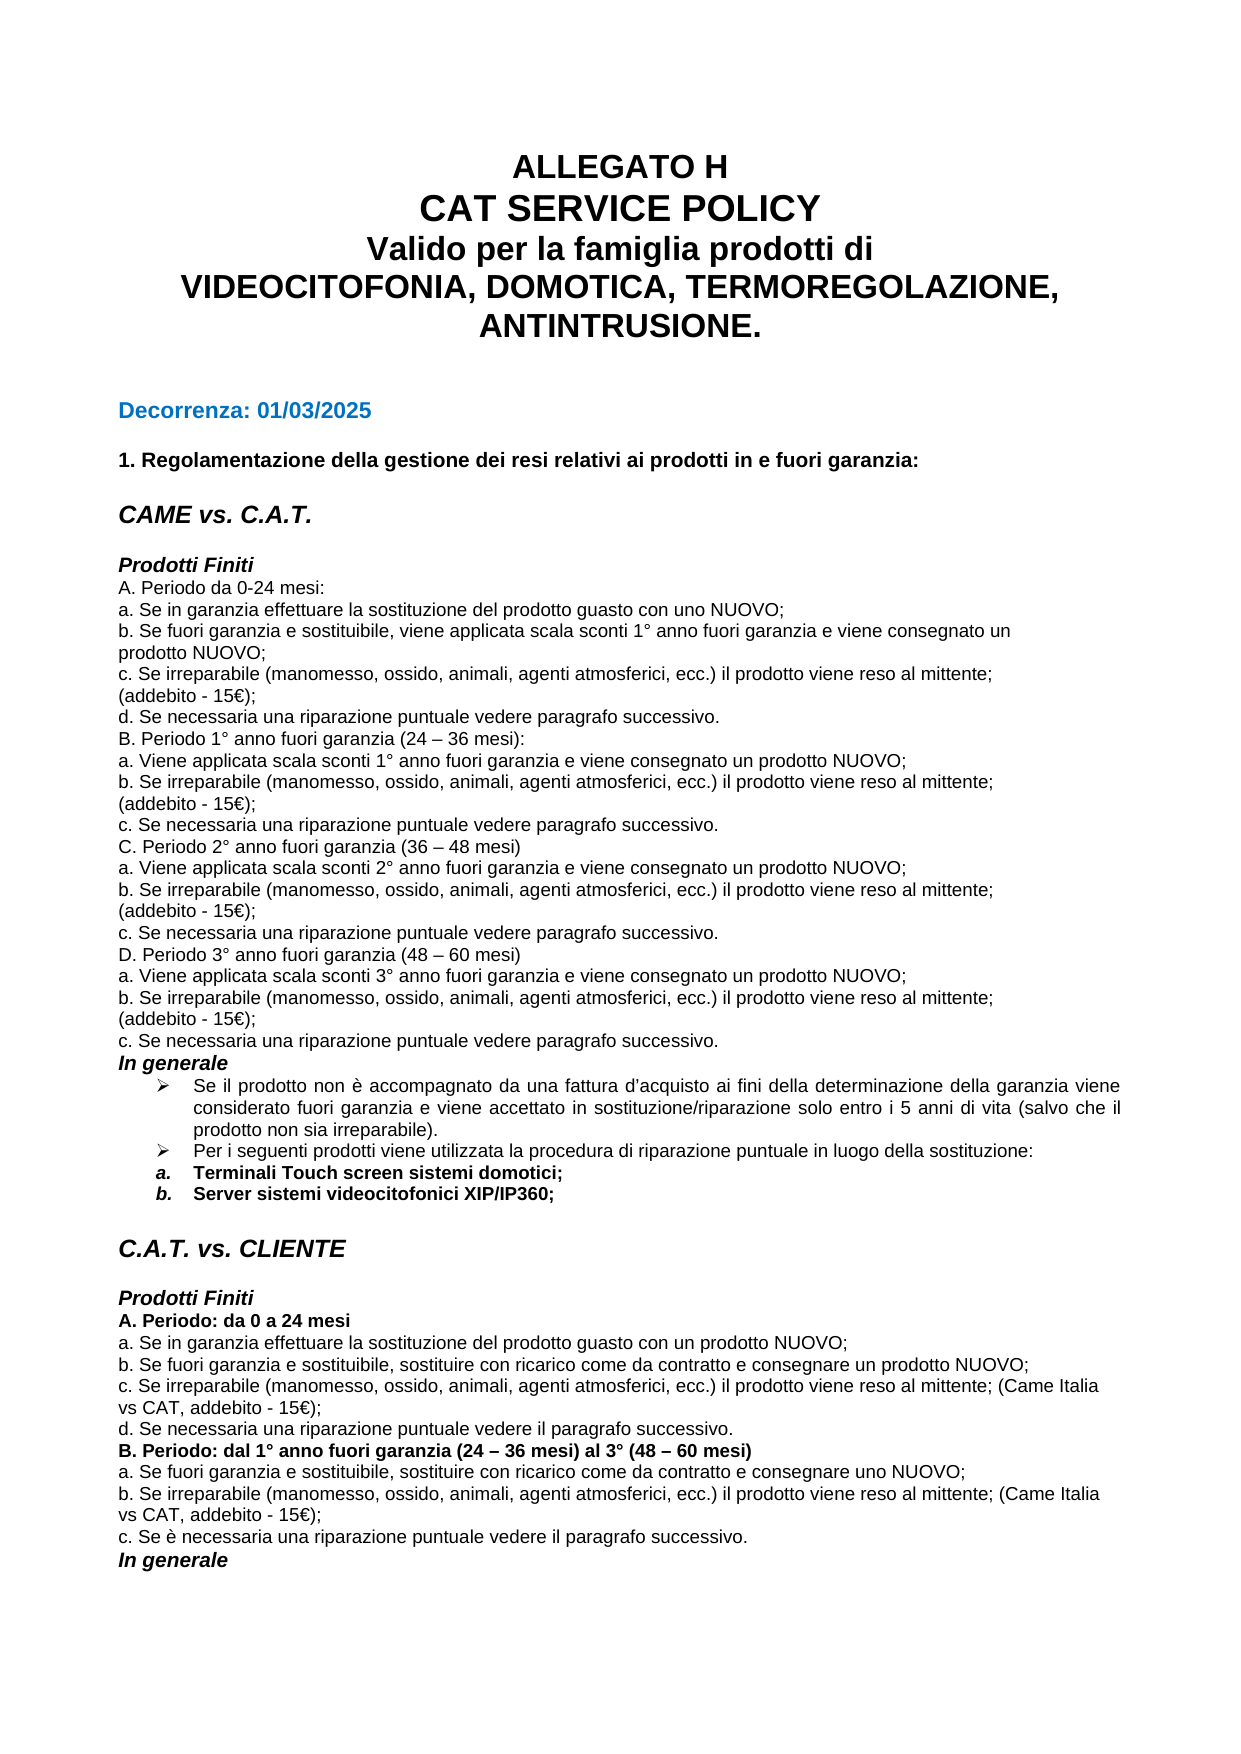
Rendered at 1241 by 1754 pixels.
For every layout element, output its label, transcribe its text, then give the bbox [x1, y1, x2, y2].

text a. Se in garanzia effettuare la sostituzione del prodotto guasto con uno NUOVO; [118, 598, 1122, 620]
list Terminali Touch screen sistemi domotici; [156, 1162, 1122, 1183]
text (addebito - 15€); [118, 792, 1122, 814]
text Valido per la famiglia prodotti di [118, 229, 1122, 268]
text a. Viene applicata scala sconti 2° anno fuori garanzia e viene consegnato un prodotto NUOVO; [118, 857, 1122, 879]
text In generale [118, 1051, 1122, 1075]
text 1. Regolamentazione della gestione dei resi relativi ai prodotti in e fuori garanzia: [118, 447, 1122, 471]
text c. Se necessaria una riparazione puntuale vedere paragrafo successivo. [118, 922, 1122, 943]
text prodotto NUOVO; [118, 642, 1122, 663]
text d. Se necessaria una riparazione puntuale vedere paragrafo successivo. [118, 706, 1122, 728]
list Server sistemi videocitofonici XIP/IP360; [156, 1183, 1122, 1205]
text Prodotti Finiti [118, 1286, 1122, 1310]
text b. Se fuori garanzia e sostituibile, viene applicata scala sconti 1° anno fuori garanzia e viene consegnato un [118, 620, 1122, 642]
text c. Se necessaria una riparazione puntuale vedere paragrafo successivo. [118, 1030, 1122, 1051]
text A. Periodo: da 0 a 24 mesi [118, 1310, 1122, 1332]
text b. Se fuori garanzia e sostituibile, sostituire con ricarico come da contratto e consegnare un prodotto NUOVO; [118, 1353, 1122, 1375]
text vs CAT, addebito - 15€); [118, 1504, 1122, 1526]
text vs CAT, addebito - 15€); [118, 1396, 1122, 1418]
list Per i seguenti prodotti viene utilizzata la procedura di riparazione puntuale in luogo della sostituzione: [156, 1140, 1122, 1162]
text A. Periodo da 0-24 mesi: [118, 577, 1122, 598]
list Se il prodotto non è accompagnato da una fattura d’acquisto ai fini della determinazione della garanzia viene considerato fuori garanzia e viene accettato in sostituzione/riparazione solo entro i 5 anni di vita (salvo che il prodotto non sia irreparabile). [156, 1075, 1122, 1140]
text (addebito - 15€); [118, 1008, 1122, 1030]
text a. Se in garanzia effettuare la sostituzione del prodotto guasto con un prodotto NUOVO; [118, 1332, 1122, 1353]
text B. Periodo: dal 1° anno fuori garanzia (24 – 36 mesi) al 3° (48 – 60 mesi) [118, 1439, 1122, 1461]
text C.A.T. vs. CLIENTE [118, 1233, 1122, 1262]
text CAME vs. C.A.T. [118, 500, 1122, 529]
text CAT SERVICE POLICY [118, 186, 1122, 229]
text c. Se è necessaria una riparazione puntuale vedere il paragrafo successivo. [118, 1526, 1122, 1547]
text c. Se necessaria una riparazione puntuale vedere paragrafo successivo. [118, 814, 1122, 836]
text b. Se irreparabile (manomesso, ossido, animali, agenti atmosferici, ecc.) il prodotto viene reso al mittente; [118, 771, 1122, 792]
text ANTINTRUSIONE. [118, 306, 1122, 344]
text VIDEOCITOFONIA, DOMOTICA, TERMOREGOLAZIONE, [118, 268, 1122, 306]
text Prodotti Finiti [118, 553, 1122, 577]
text ALLEGATO H [118, 148, 1122, 186]
text b. Se irreparabile (manomesso, ossido, animali, agenti atmosferici, ecc.) il prodotto viene reso al mittente; (Came Italia [118, 1483, 1122, 1504]
text a. Viene applicata scala sconti 1° anno fuori garanzia e viene consegnato un prodotto NUOVO; [118, 749, 1122, 771]
text Decorrenza: 01/03/2025 [118, 397, 1122, 423]
text b. Se irreparabile (manomesso, ossido, animali, agenti atmosferici, ecc.) il prodotto viene reso al mittente; [118, 879, 1122, 900]
text (addebito - 15€); [118, 900, 1122, 922]
text D. Periodo 3° anno fuori garanzia (48 – 60 mesi) [118, 943, 1122, 965]
text c. Se irreparabile (manomesso, ossido, animali, agenti atmosferici, ecc.) il prodotto viene reso al mittente; [118, 663, 1122, 685]
text c. Se irreparabile (manomesso, ossido, animali, agenti atmosferici, ecc.) il prodotto viene reso al mittente; (Came Italia [118, 1375, 1122, 1396]
text d. Se necessaria una riparazione puntuale vedere il paragrafo successivo. [118, 1418, 1122, 1439]
text a. Viene applicata scala sconti 3° anno fuori garanzia e viene consegnato un prodotto NUOVO; [118, 965, 1122, 987]
text In generale [118, 1547, 1122, 1571]
text C. Periodo 2° anno fuori garanzia (36 – 48 mesi) [118, 836, 1122, 857]
text b. Se irreparabile (manomesso, ossido, animali, agenti atmosferici, ecc.) il prodotto viene reso al mittente; [118, 987, 1122, 1008]
text B. Periodo 1° anno fuori garanzia (24 – 36 mesi): [118, 728, 1122, 749]
text (addebito - 15€); [118, 685, 1122, 706]
text a. Se fuori garanzia e sostituibile, sostituire con ricarico come da contratto e consegnare uno NUOVO; [118, 1461, 1122, 1483]
